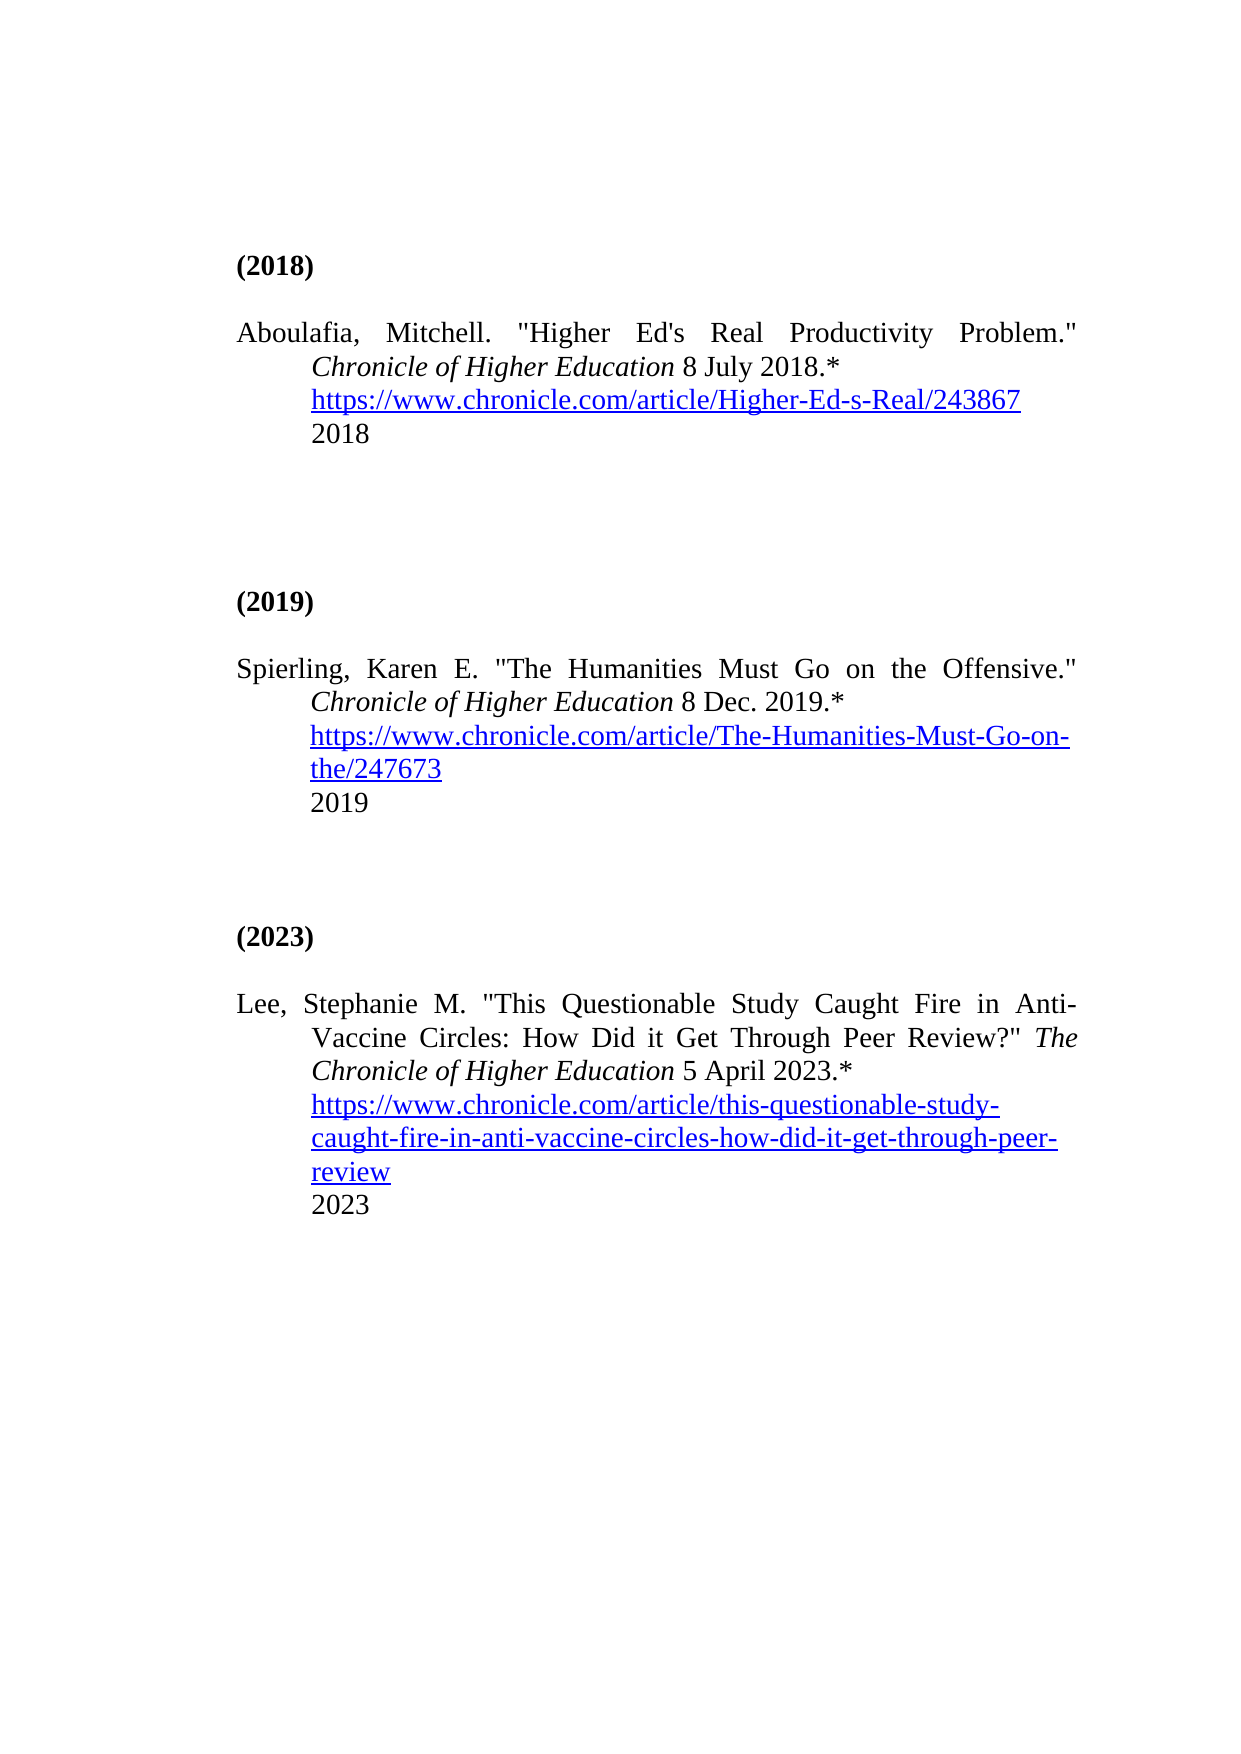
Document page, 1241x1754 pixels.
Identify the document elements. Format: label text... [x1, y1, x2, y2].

text Aboulafia, Mitchell. "Higher Ed's Real Productivity Problem." Chronicle of Higher Education 8 July 2018.* [236, 315, 1078, 382]
text (2023) [236, 919, 1078, 953]
text (2018) [236, 248, 1078, 282]
text (2019) [236, 584, 1078, 617]
text https://www.chronicle.com/article/The-Humanities-Must-Go-on-the/247673 [310, 718, 1078, 785]
text 2023 [236, 1187, 1078, 1221]
text https://www.chronicle.com/article/Higher-Ed-s-Real/243867 [236, 382, 1078, 416]
text https://www.chronicle.com/article/this-questionable-study-caught-fire-in-anti-vaccine-circles-how-did-it-get-through-peer-review [236, 1087, 1078, 1187]
text 2019 [236, 785, 1078, 818]
text 2018 [236, 416, 1078, 449]
text Lee, Stephanie M. "This Questionable Study Caught Fire in Anti-Vaccine Circles: How Did it Get Through Peer Review?" The Chronicle of Higher Education 5 April 2023.* [236, 986, 1078, 1087]
text Spierling, Karen E. "The Humanities Must Go on the Offensive." Chronicle of Higher Education 8 Dec. 2019.* [236, 651, 1078, 718]
